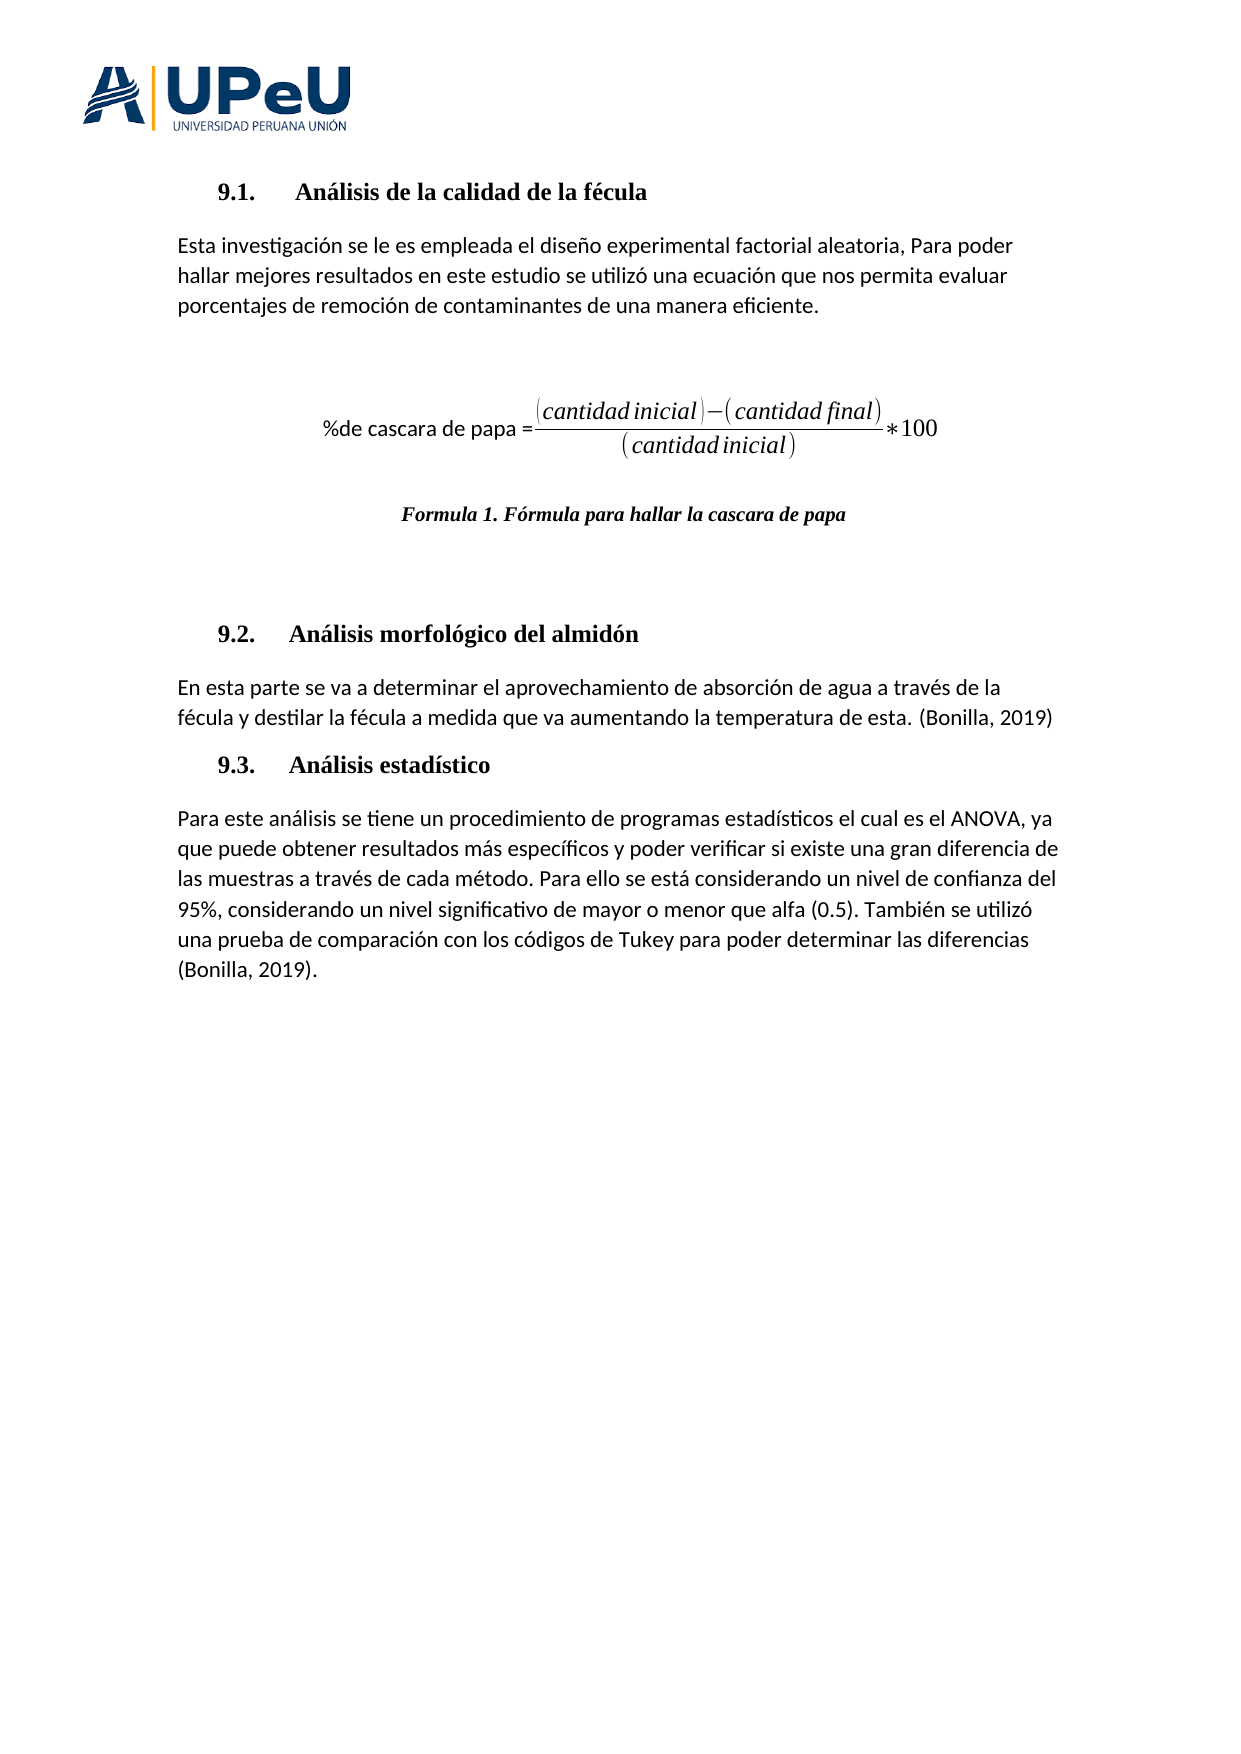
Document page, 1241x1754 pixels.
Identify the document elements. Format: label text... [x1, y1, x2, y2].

text Para este análisis se tiene un procedimiento de programas estadísticos el cual es el ANOVA, ya que puede obtener resultados más específicos y poder verificar si existe una gran diferencia de las muestras a través de cada método. Para ello se está considerando un nivel de confianza del 95%, considerando un nivel significativo de mayor o menor que alfa (0.5). También se utilizó una prueba de comparación con los códigos de Tukey para poder determinar las diferencias. [177, 804, 1063, 983]
text En esta parte se va a determinar el aprovechamiento de absorción de agua a través de la fécula y destilar la fécula a medida que va aumentando la temperatura de esta. [177, 673, 1063, 731]
text Esta investigación se le es empleada el diseño experimental factorial aleatoria, Para poder hallar mejores resultados en este estudio se utilizó una ecuación que nos permita evaluar porcentajes de remoción de contaminantes de una manera eficiente. [177, 231, 1063, 319]
picture [78, 58, 359, 141]
text Análisis de la calidad de la fécula [218, 177, 1063, 206]
text Análisis estadístico [218, 750, 1063, 779]
text Análisis morfológico del almidón [218, 619, 1063, 648]
